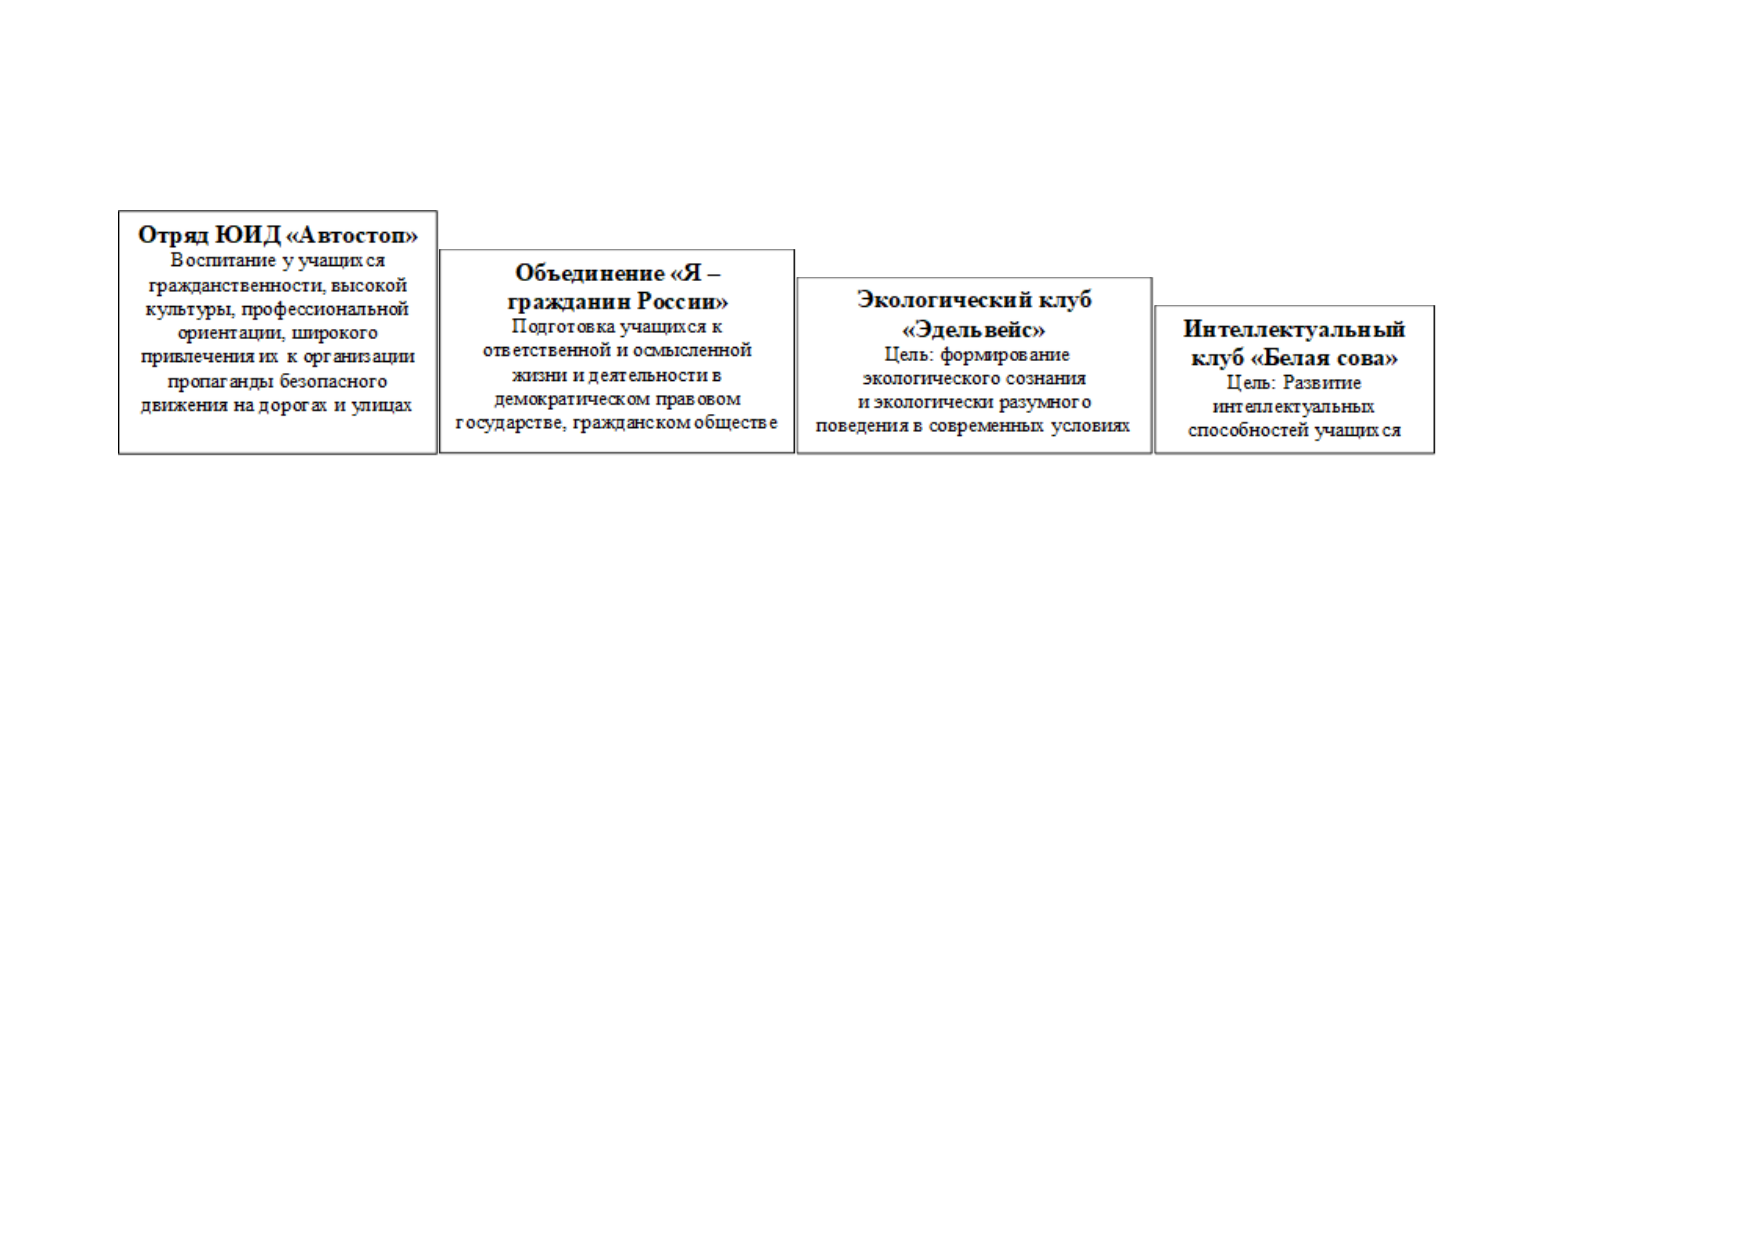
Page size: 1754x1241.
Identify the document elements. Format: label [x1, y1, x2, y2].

picture [118, 210, 1437, 457]
